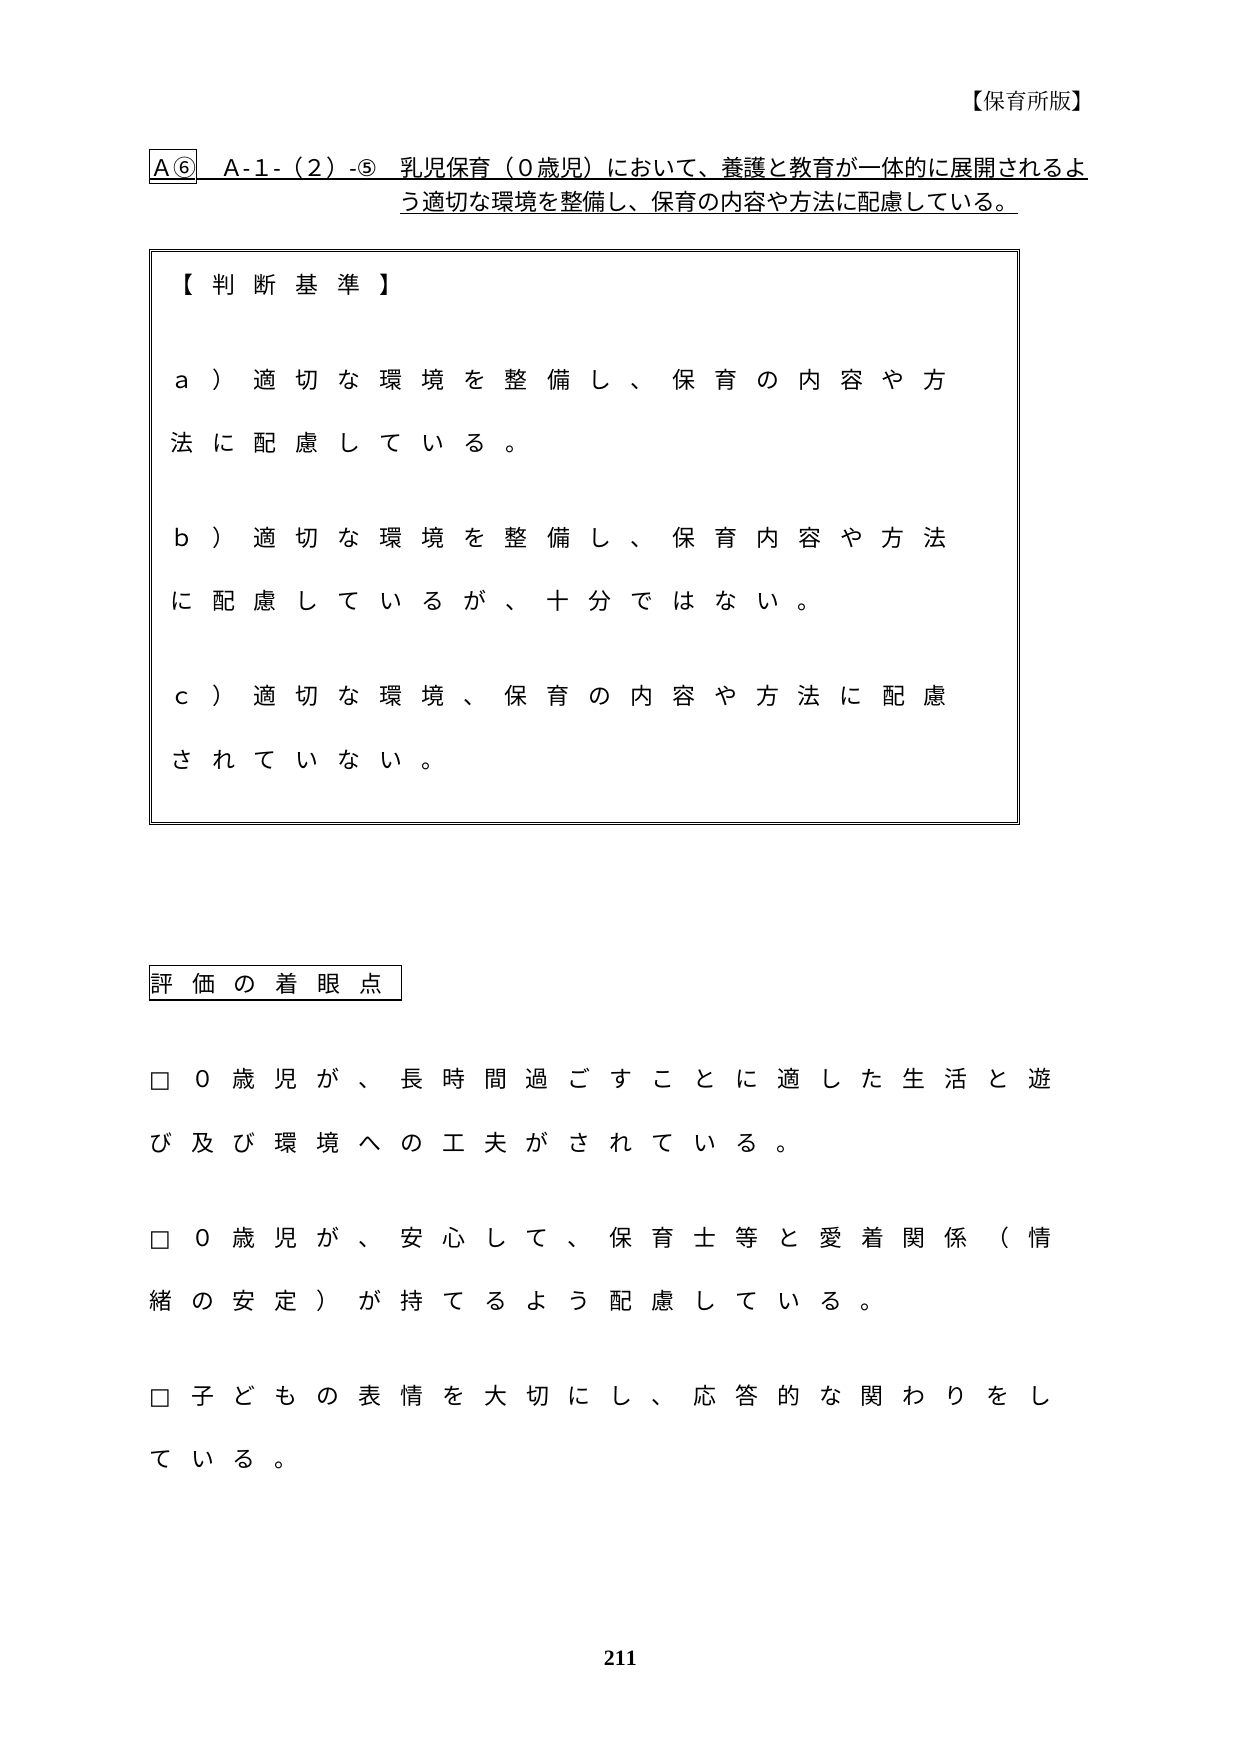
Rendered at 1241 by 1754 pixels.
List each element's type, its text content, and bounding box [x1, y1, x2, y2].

text □０歳児が、長時間過ごすことに適した生活と遊び及び環境への工夫がされている。 [149, 1046, 1091, 1173]
table_header 【判断基準】 ａ）適切な環境を整備し、保育の内容や方法に配慮している。 ｂ）適切な環境を整備し、保育内容や方法に配慮しているが、十分ではない。 ｃ）適切な環境、保育の内容や方法に配慮されていない。 [152, 252, 1017, 822]
text □子どもの表情を大切にし、応答的な関わりをしている。 [149, 1363, 1091, 1490]
text Ａ⑥ Ａ-１-（２）-⑤ 乳児保育（０歳児）において、養護と教育が一体的に展開されるよう適切な環境を整備し、保育の内容や方法に配慮している。 [149, 149, 1091, 217]
text □０歳児が、安心して、保育士等と愛着関係（情緒の安定）が持てるよう配慮している。 [149, 1205, 1091, 1331]
text 評価の着眼点 [149, 951, 1091, 1015]
